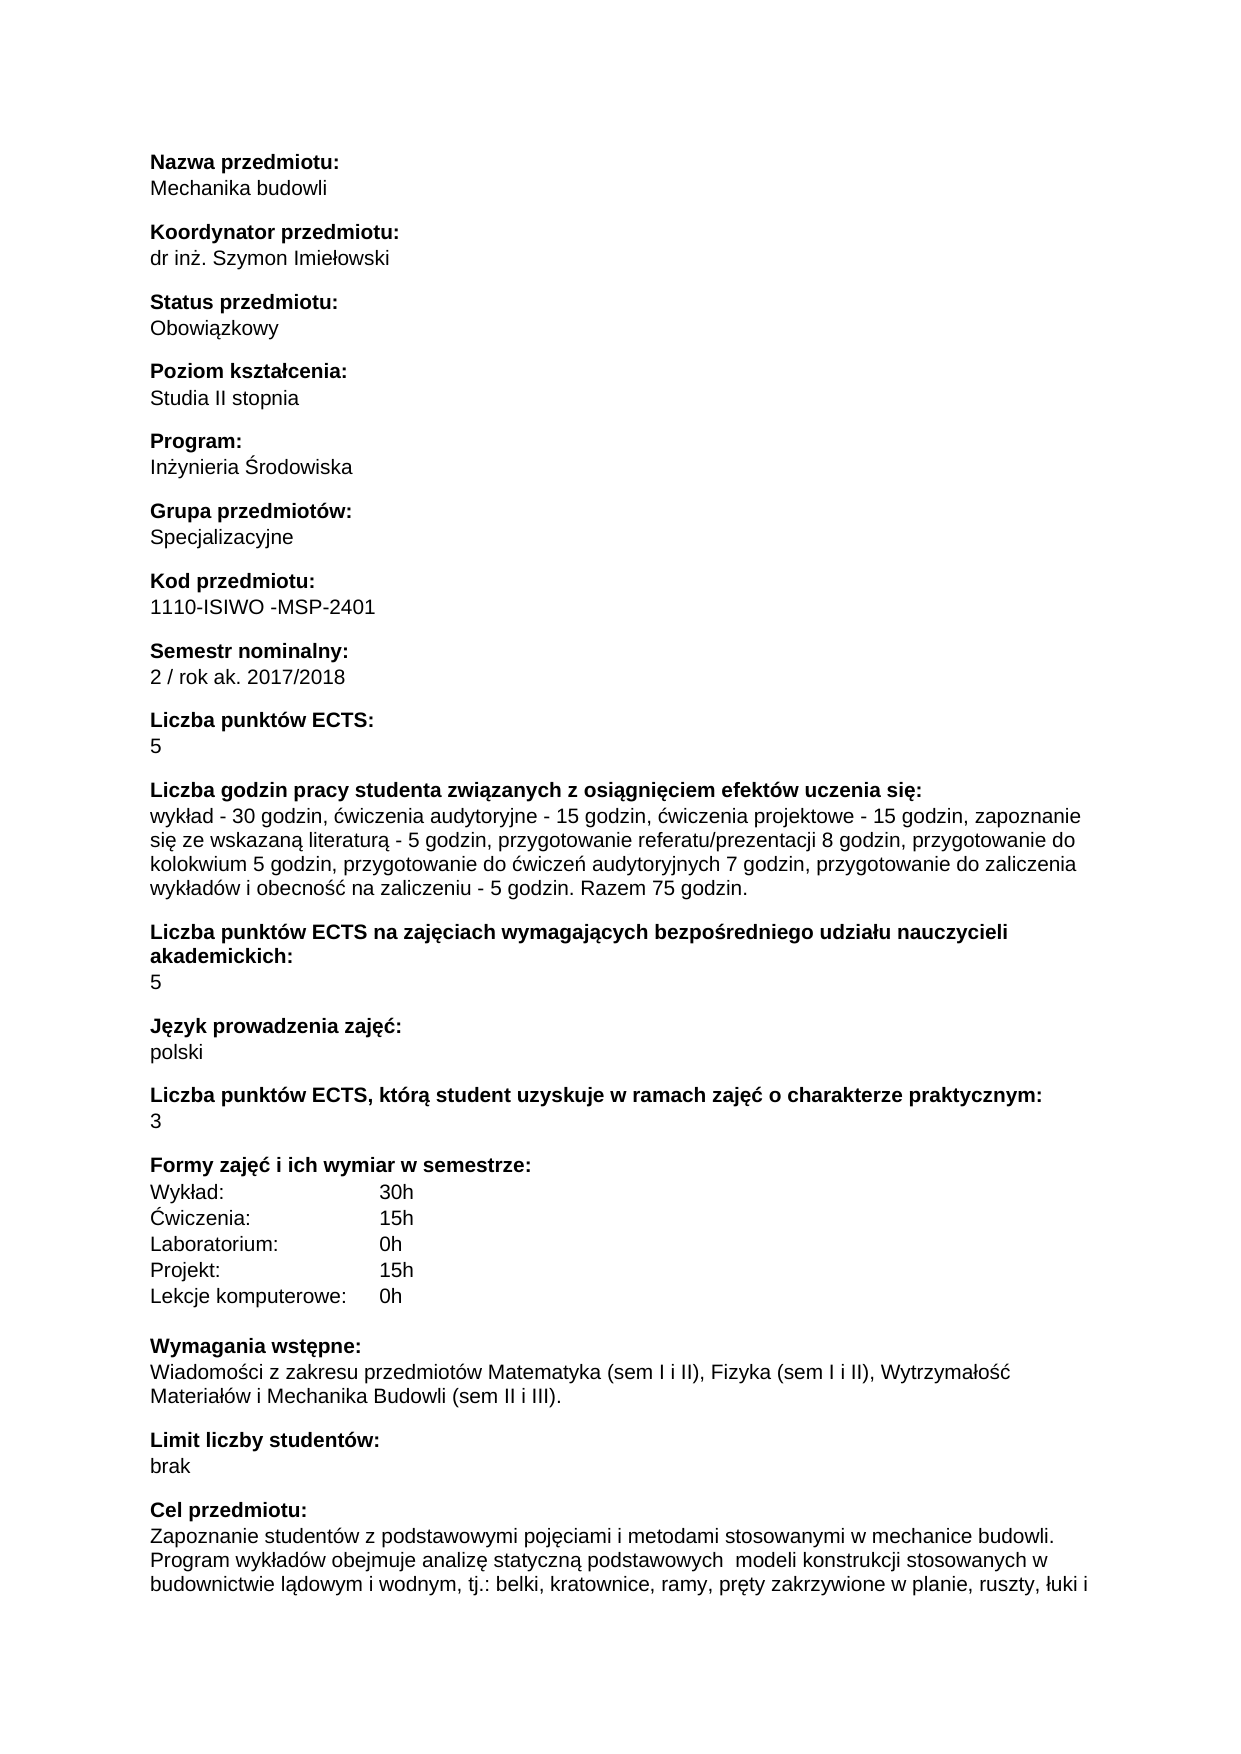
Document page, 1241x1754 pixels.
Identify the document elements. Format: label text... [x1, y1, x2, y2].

text Nazwa przedmiotu: [150, 150, 1090, 174]
text 1110-ISIWO -MSP-2401 [150, 595, 1090, 619]
text Kod przedmiotu: [150, 569, 1090, 593]
text Limit liczby studentów: [150, 1428, 1090, 1452]
text Liczba godzin pracy studenta związanych z osiągnięciem efektów uczenia się: [150, 778, 1090, 802]
text Mechanika budowli [150, 176, 1090, 200]
table_cell Ćwiczenia: [140, 1206, 367, 1230]
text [150, 1523, 1090, 1595]
table_cell 0h [369, 1282, 597, 1308]
table_cell 0h [369, 1230, 597, 1256]
text Status przedmiotu: [150, 289, 1090, 313]
table_header Wykład: [140, 1180, 367, 1204]
text Poziom kształcenia: [150, 359, 1090, 383]
text Cel przedmiotu: [150, 1497, 1090, 1521]
text Studia II stopnia [150, 385, 1090, 409]
text Język prowadzenia zajęć: [150, 1013, 1090, 1037]
text Program: [150, 429, 1090, 453]
text 3 [150, 1109, 1090, 1133]
text Formy zajęć i ich wymiar w semestrze: [150, 1153, 1090, 1177]
table_cell 15h [369, 1204, 597, 1230]
text Liczba punktów ECTS: [150, 708, 1090, 732]
text Semestr nominalny: [150, 638, 1090, 662]
table_cell Laboratorium: [140, 1232, 367, 1256]
text wykład - 30 godzin, ćwiczenia audytoryjne - 15 godzin, ćwiczenia projektowe - 15 godzin, zapoznanie się ze wskazaną literaturą - 5 godzin, przygotowanie referatu/prezentacji 8 godzin, przygotowanie do kolokwium 5 godzin, przygotowanie do ćwiczeń audytoryjnych 7 godzin, przygotowanie do zaliczenia wykładów i obecność na zaliczeniu - 5 godzin. Razem 75 godzin. [150, 804, 1090, 900]
text Grupa przedmiotów: [150, 499, 1090, 523]
text polski [150, 1039, 1090, 1063]
text Koordynator przedmiotu: [150, 220, 1090, 244]
table_cell 15h [369, 1256, 597, 1282]
text 5 [150, 734, 1090, 758]
text Obowiązkowy [150, 316, 1090, 339]
text 2 / rok ak. 2017/2018 [150, 664, 1090, 688]
text Wiadomości z zakresu przedmiotów Matematyka (sem I i II), Fizyka (sem I i II), Wytrzymałość Materiałów i Mechanika Budowli (sem II i III). [150, 1360, 1090, 1408]
table_cell Lekcje komputerowe: [140, 1284, 367, 1308]
text Wymagania wstępne: [150, 1334, 1090, 1358]
table_header 30h [369, 1180, 597, 1204]
text 5 [150, 970, 1090, 994]
text Liczba punktów ECTS, którą student uzyskuje w ramach zajęć o charakterze praktycznym: [150, 1083, 1090, 1107]
text Specjalizacyjne [150, 525, 1090, 549]
table_cell Projekt: [140, 1258, 367, 1282]
text brak [150, 1454, 1090, 1478]
text dr inż. Szymon Imiełowski [150, 246, 1090, 270]
text Inżynieria Środowiska [150, 455, 1090, 479]
text Liczba punktów ECTS na zajęciach wymagających bezpośredniego udziału nauczycieli akademickich: [150, 920, 1090, 968]
